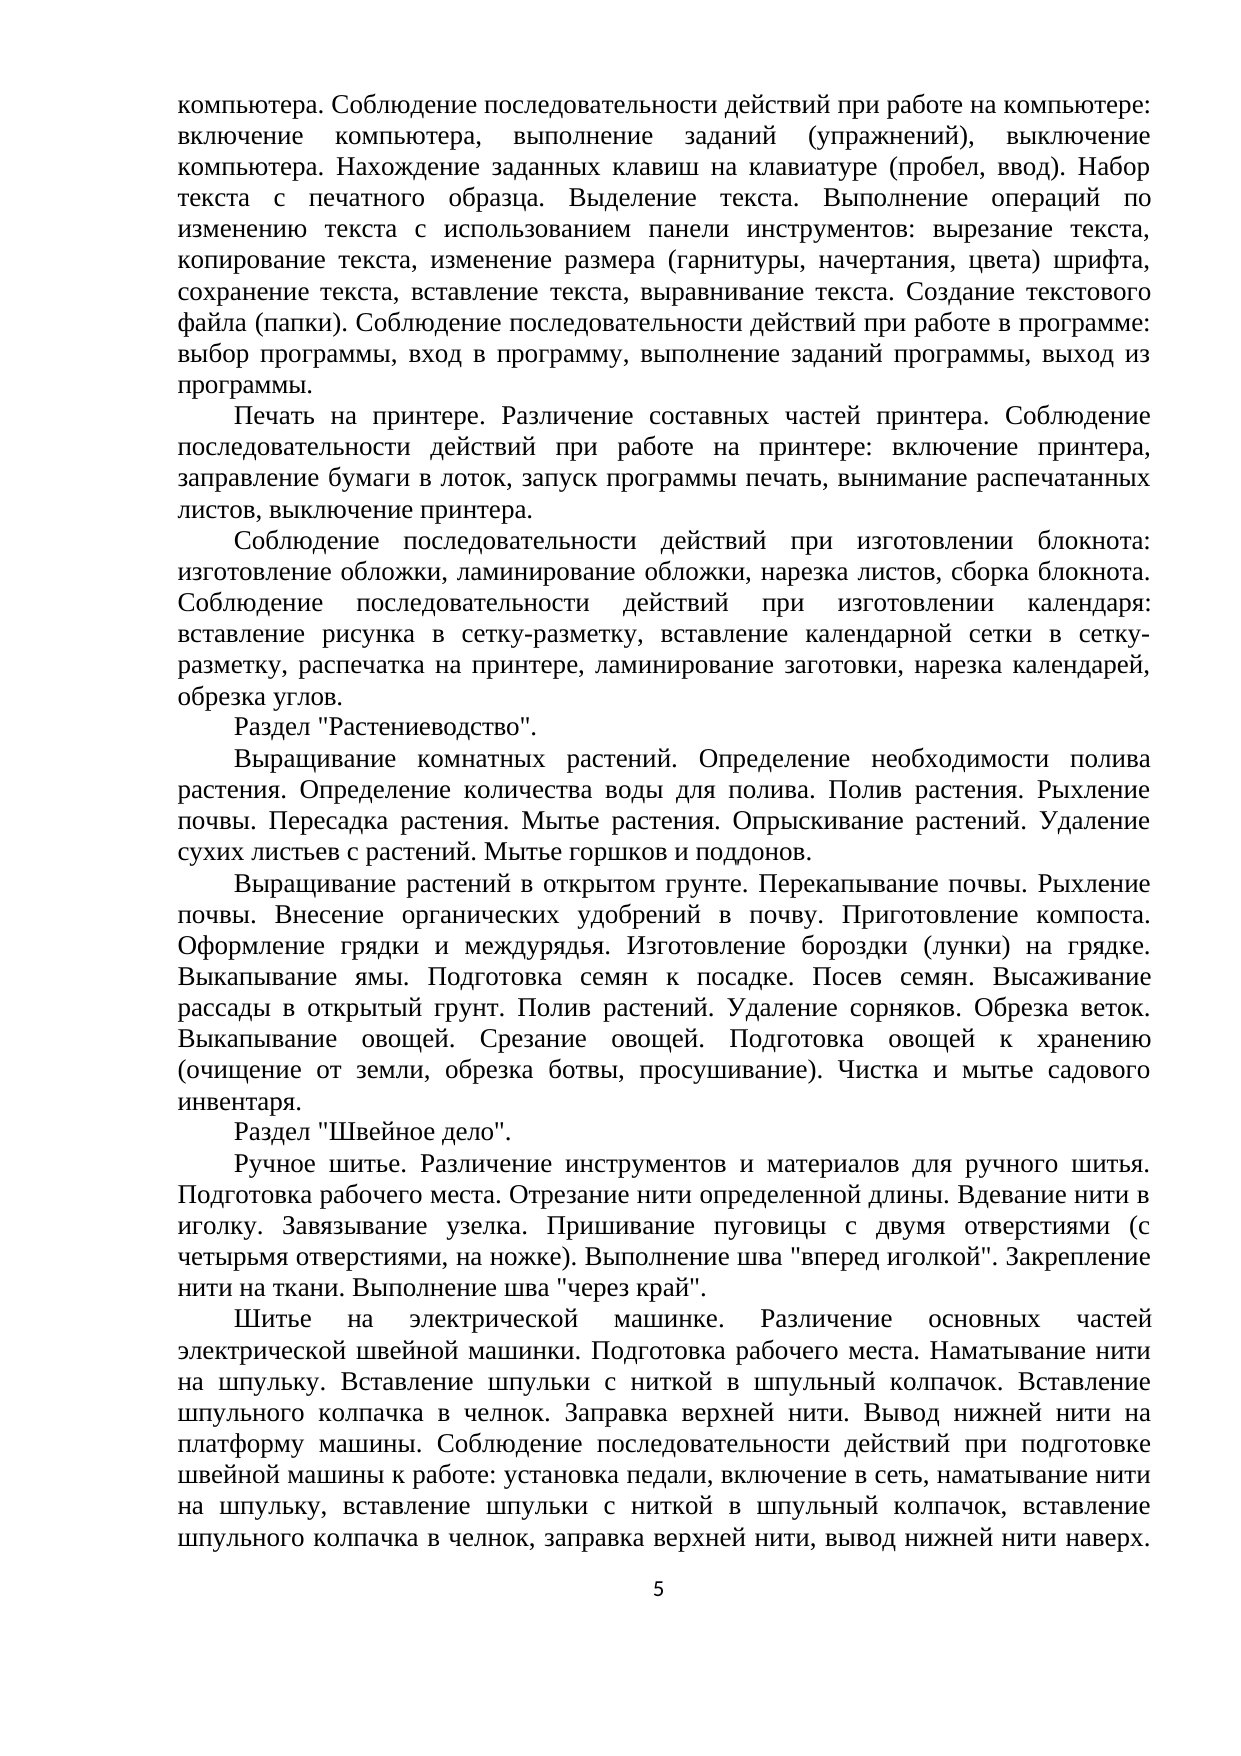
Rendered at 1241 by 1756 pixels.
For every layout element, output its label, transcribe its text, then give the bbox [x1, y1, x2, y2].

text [177, 1303, 1152, 1552]
text компьютера. Соблюдение последовательности действий при работе на компьютере: включение компьютера, выполнение заданий (упражнений), выключение компьютера. Нахождение заданных клавиш на клавиатуре (пробел, ввод). Набор текста с печатного образца. Выделение текста. Выполнение операций по изменению текста с использованием панели инструментов: вырезание текста, копирование текста, изменение размера (гарнитуры, начертания, цвета) шрифта, сохранение текста, вставление текста, выравнивание текста. Создание текстового файла (папки). Соблюдение последовательности действий при работе в программе: выбор программы, вход в программу, выполнение заданий программы, выход из программы. [177, 88, 1152, 399]
text Печать на принтере. Различение составных частей принтера. Соблюдение последовательности действий при работе на принтере: включение принтера, заправление бумаги в лоток, запуск программы печать, вынимание распечатанных листов, выключение принтера. [177, 399, 1152, 524]
text Выращивание растений в открытом грунте. Перекапывание почвы. Рыхление почвы. Внесение органических удобрений в почву. Приготовление компоста. Оформление грядки и междурядья. Изготовление бороздки (лунки) на грядке. Выкапывание ямы. Подготовка семян к посадке. Посев семян. Высаживание рассады в открытый грунт. Полив растений. Удаление сорняков. Обрезка веток. Выкапывание овощей. Срезание овощей. Подготовка овощей к хранению (очищение от земли, обрезка ботвы, просушивание). Чистка и мытье садового инвентаря. [177, 867, 1152, 1116]
text Ручное шитье. Различение инструментов и материалов для ручного шитья. Подготовка рабочего места. Отрезание нити определенной длины. Вдевание нити в иголку. Завязывание узелка. Пришивание пуговицы с двумя отверстиями (с четырьмя отверстиями, на ножке). Выполнение шва "вперед иголкой". Закрепление нити на ткани. Выполнение шва "через край". [177, 1147, 1151, 1303]
text Раздел "Растениеводство". [233, 711, 1240, 742]
text Выращивание комнатных растений. Определение необходимости полива растения. Определение количества воды для полива. Полив растения. Рыхление почвы. Пересадка растения. Мытье растения. Опрыскивание растений. Удаление сухих листьев с растений. Мытье горшков и поддонов. [177, 742, 1152, 867]
text Раздел "Швейное дело". [233, 1116, 1240, 1147]
text Соблюдение последовательности действий при изготовлении блокнота: изготовление обложки, ламинирование обложки, нарезка листов, сборка блокнота. Соблюдение последовательности действий при изготовлении календаря: вставление рисунка в сетку-разметку, вставление календарной сетки в сетку-разметку, распечатка на принтере, ламинирование заготовки, нарезка календарей, обрезка углов. [177, 524, 1152, 711]
